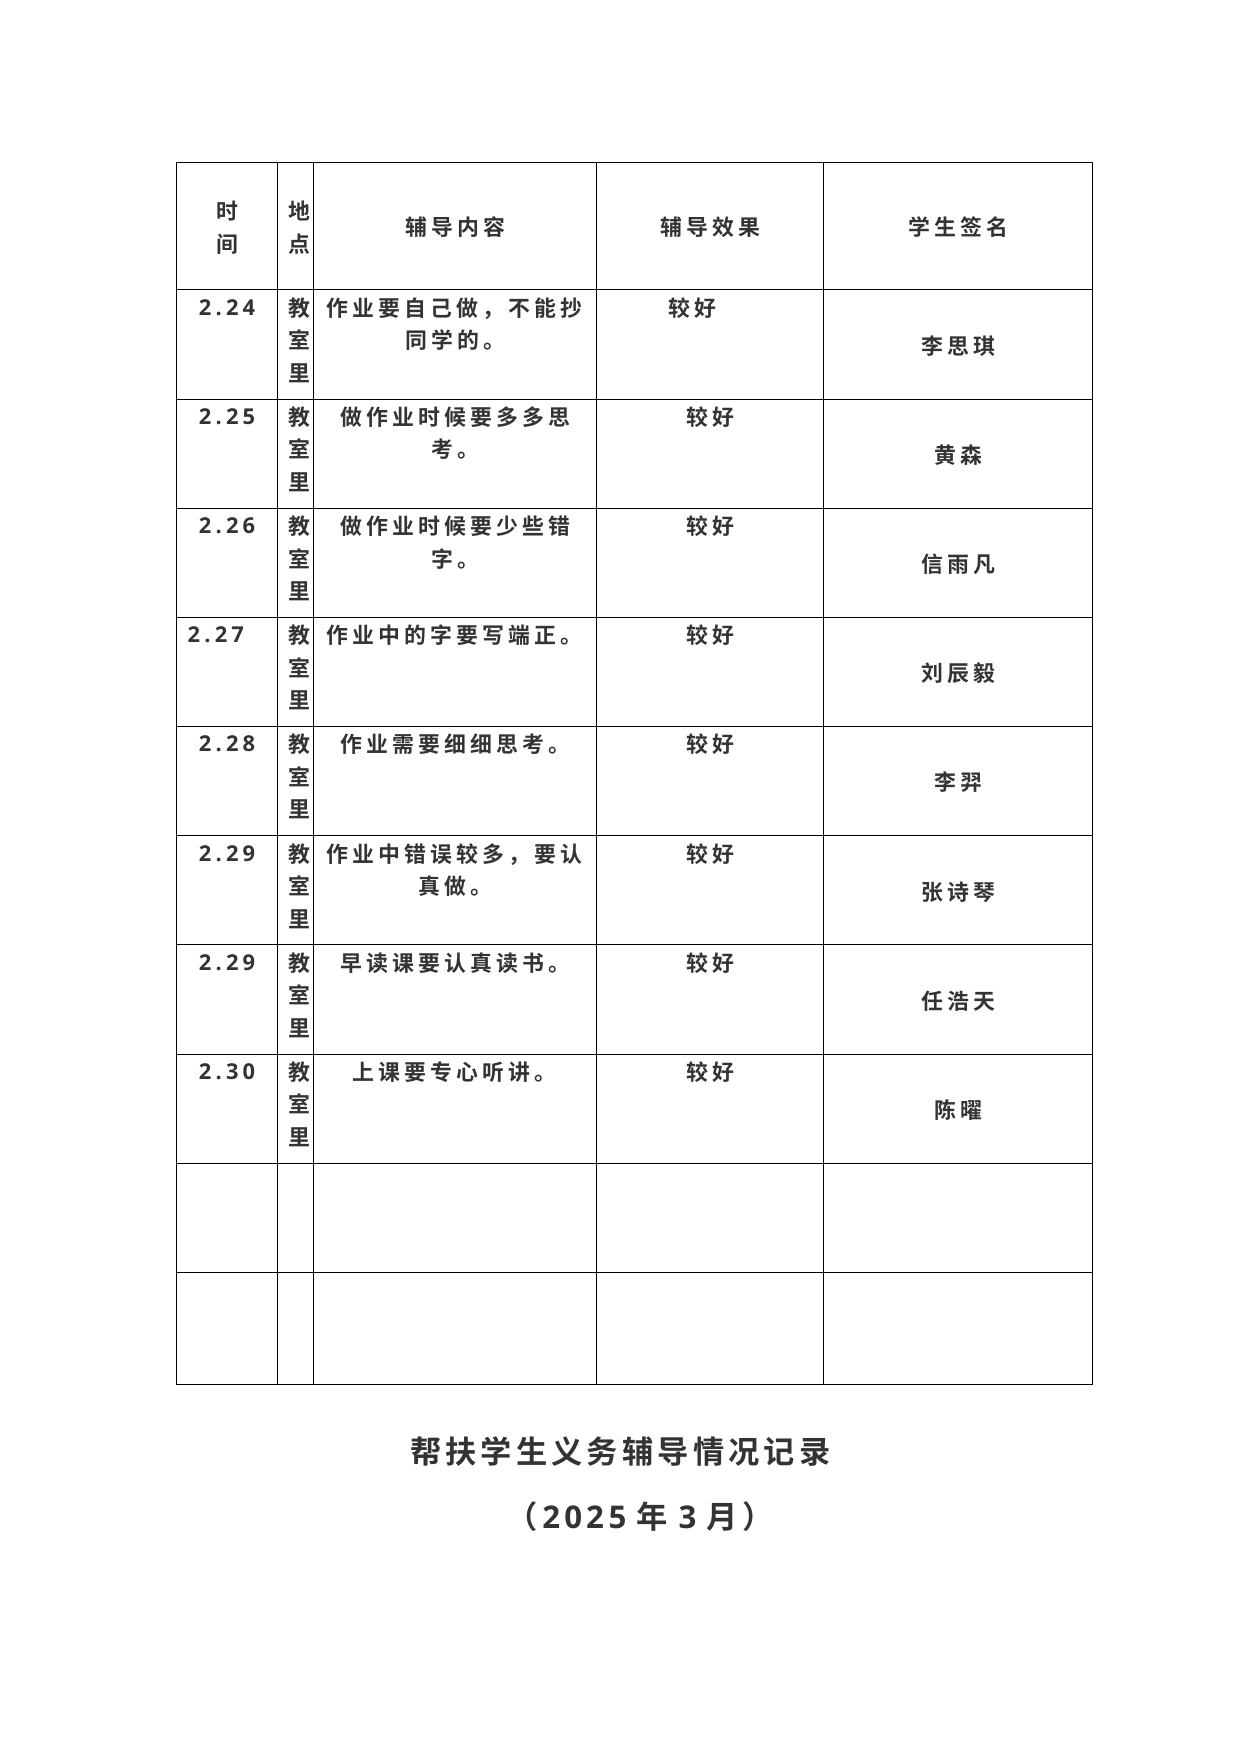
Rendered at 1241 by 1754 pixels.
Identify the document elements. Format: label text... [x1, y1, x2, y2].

table_header 辅导效果 [597, 163, 823, 289]
table_cell [824, 1273, 1092, 1384]
table_cell 作业中的字要写端正。 [314, 618, 596, 726]
text （2025年3月） [187, 1482, 1053, 1547]
table_cell [824, 1164, 1092, 1272]
table_cell 做作业时候要多多思考。 [314, 400, 596, 508]
table_cell 教室里 [278, 727, 313, 835]
table_cell 2.29 [177, 836, 277, 944]
table_cell 教室里 [278, 1055, 313, 1163]
table_cell 作业要自己做，不能抄同学的。 [314, 290, 596, 398]
table_cell 2.24 [177, 290, 277, 398]
table_cell 做作业时候要少些错字。 [314, 509, 596, 617]
table_cell [278, 1273, 313, 1384]
table_cell 教室里 [278, 836, 313, 944]
table_cell 较好 [597, 836, 823, 944]
text 帮扶学生义务辅导情况记录 [187, 1417, 1053, 1482]
table_cell 2.26 [177, 509, 277, 617]
table_cell 黄森 [824, 400, 1092, 508]
table_header 辅导内容 [314, 163, 596, 289]
table_cell 教室里 [278, 400, 313, 508]
table_cell [177, 1164, 277, 1272]
table_cell 2.30 [177, 1055, 277, 1163]
table_cell [314, 1164, 596, 1272]
table_cell 较好 [597, 509, 823, 617]
table_cell 陈曜 [824, 1055, 1092, 1163]
table_cell 较好 [597, 618, 823, 726]
table_cell 教室里 [278, 618, 313, 726]
table_header 时 间 [177, 163, 277, 289]
table_cell 较好 [597, 290, 823, 398]
table_cell 刘辰毅 [824, 618, 1092, 726]
table_cell 作业需要细细思考。 [314, 727, 596, 835]
table_cell 2.29 [177, 945, 277, 1053]
table_header 地 点 [278, 163, 313, 289]
table_cell 张诗琴 [824, 836, 1092, 944]
table_cell 早读课要认真读书。 [314, 945, 596, 1053]
table_cell [177, 1273, 277, 1384]
table_header 学生签名 [824, 163, 1092, 289]
table_cell 作业中错误较多，要认真做。 [314, 836, 596, 944]
table_cell 2.25 [177, 400, 277, 508]
table_cell 教室里 [278, 945, 313, 1053]
table_cell 教室里 [278, 290, 313, 398]
table_cell 李思琪 [824, 290, 1092, 398]
table_cell 较好 [597, 727, 823, 835]
table_cell 李羿 [824, 727, 1092, 835]
table_cell [597, 1164, 823, 1272]
table_cell [278, 1164, 313, 1272]
table_cell 较好 [597, 400, 823, 508]
table_cell 2.27 [177, 618, 277, 726]
table_cell [314, 1273, 596, 1384]
table_cell [597, 1273, 823, 1384]
table_cell 教室里 [278, 509, 313, 617]
table_cell 较好 [597, 945, 823, 1053]
table_cell 较好 [597, 1055, 823, 1163]
table_cell 2.28 [177, 727, 277, 835]
table_cell 上课要专心听讲。 [314, 1055, 596, 1163]
table_cell 信雨凡 [824, 509, 1092, 617]
table_cell 任浩天 [824, 945, 1092, 1053]
